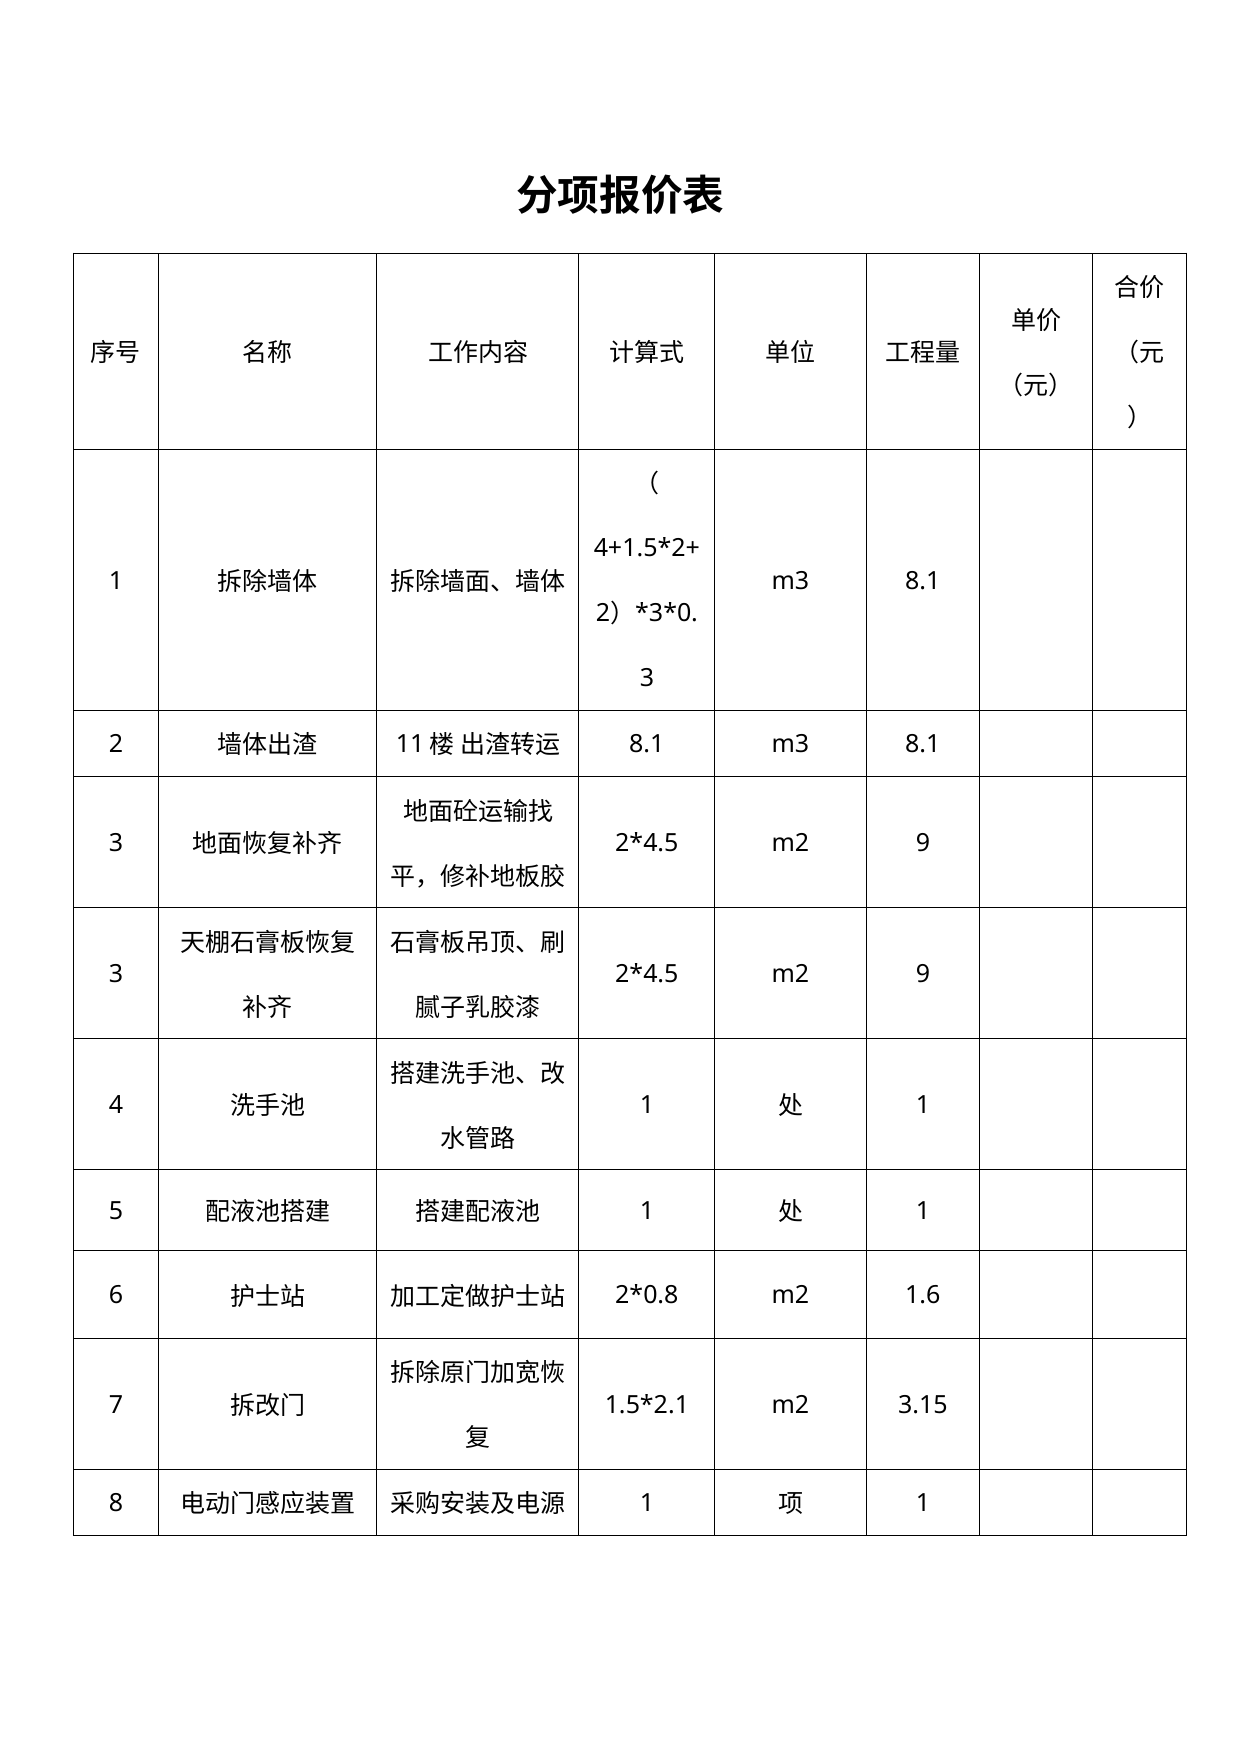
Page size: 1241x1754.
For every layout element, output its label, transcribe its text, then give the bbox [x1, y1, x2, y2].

table_cell 加工定做护士站 [377, 1251, 578, 1337]
table_cell m3 [715, 450, 866, 709]
table_header 名称 [159, 254, 376, 448]
table_cell 天棚石膏板恢复补齐 [159, 908, 376, 1038]
table_cell 2 [74, 711, 158, 776]
table_cell 拆除墙面、墙体 [377, 450, 578, 709]
table_cell （4+1.5*2+2）*3*0.3 [579, 450, 714, 709]
table_cell 8.1 [867, 711, 979, 776]
table_cell [980, 1251, 1092, 1337]
table_cell [980, 450, 1092, 709]
table_cell 地面砼运输找平，修补地板胶 [377, 777, 578, 907]
table_header 序号 [74, 254, 158, 448]
table_cell 配液池搭建 [159, 1170, 376, 1250]
table_header 计算式 [579, 254, 714, 448]
table_cell 1.5*2.1 [579, 1339, 714, 1468]
table_cell [1093, 1339, 1186, 1468]
table_cell 石膏板吊顶、刷腻子乳胶漆 [377, 908, 578, 1038]
table_cell 墙体出渣 [159, 711, 376, 776]
table_cell 1 [867, 1039, 979, 1169]
table_cell 3 [74, 908, 158, 1038]
table_cell [980, 1170, 1092, 1250]
table_cell 9 [867, 777, 979, 907]
table_cell [1093, 1470, 1186, 1534]
table_cell 7 [74, 1339, 158, 1468]
table_cell [980, 908, 1092, 1038]
table_cell [980, 711, 1092, 776]
table_cell 地面恢复补齐 [159, 777, 376, 907]
table_cell 5 [74, 1170, 158, 1250]
text 分项报价表 [187, 162, 1053, 222]
table_cell [1093, 1251, 1186, 1337]
table_cell [980, 1470, 1092, 1534]
table_header 工程量 [867, 254, 979, 448]
table_cell 拆除原门加宽恢复 [377, 1339, 578, 1468]
table_cell 8.1 [579, 711, 714, 776]
table_cell [1093, 908, 1186, 1038]
table_header 单价（元） [980, 254, 1092, 448]
table_cell [1093, 777, 1186, 907]
table_cell 洗手池 [159, 1039, 376, 1169]
table_cell 1.6 [867, 1251, 979, 1337]
table_cell 9 [867, 908, 979, 1038]
table_cell [1093, 711, 1186, 776]
table_cell 拆除墙体 [159, 450, 376, 709]
table_cell 11楼 出渣转运 [377, 711, 578, 776]
table_cell 项 [715, 1470, 866, 1534]
table_header 单位 [715, 254, 866, 448]
table_cell m2 [715, 1339, 866, 1468]
table_cell m2 [715, 777, 866, 907]
table_cell [1093, 450, 1186, 709]
table_cell [980, 777, 1092, 907]
table_cell 采购安装及电源 [377, 1470, 578, 1534]
table_cell 搭建洗手池、改水管路 [377, 1039, 578, 1169]
table_cell 拆改门 [159, 1339, 376, 1468]
table_cell m3 [715, 711, 866, 776]
table_cell 6 [74, 1251, 158, 1337]
table_cell 1 [579, 1470, 714, 1534]
table_cell 3 [74, 777, 158, 907]
table_cell 8 [74, 1470, 158, 1534]
table_cell 1 [867, 1170, 979, 1250]
table_cell [1093, 1039, 1186, 1169]
table_cell 4 [74, 1039, 158, 1169]
table_cell 电动门感应装置 [159, 1470, 376, 1534]
table_cell 3.15 [867, 1339, 979, 1468]
table_cell 护士站 [159, 1251, 376, 1337]
table_cell [980, 1339, 1092, 1468]
table_header 合价（元） [1093, 254, 1186, 448]
table_cell 1 [579, 1170, 714, 1250]
table_cell m2 [715, 908, 866, 1038]
table_cell 处 [715, 1039, 866, 1169]
table_cell 8.1 [867, 450, 979, 709]
table_cell 1 [579, 1039, 714, 1169]
table_cell 1 [74, 450, 158, 709]
table_cell 2*0.8 [579, 1251, 714, 1337]
table_cell 2*4.5 [579, 908, 714, 1038]
table_header 工作内容 [377, 254, 578, 448]
table_cell 1 [867, 1470, 979, 1534]
table_cell 2*4.5 [579, 777, 714, 907]
table_cell [1093, 1170, 1186, 1250]
table_cell m2 [715, 1251, 866, 1337]
table_cell 搭建配液池 [377, 1170, 578, 1250]
table_cell [980, 1039, 1092, 1169]
table_cell 处 [715, 1170, 866, 1250]
